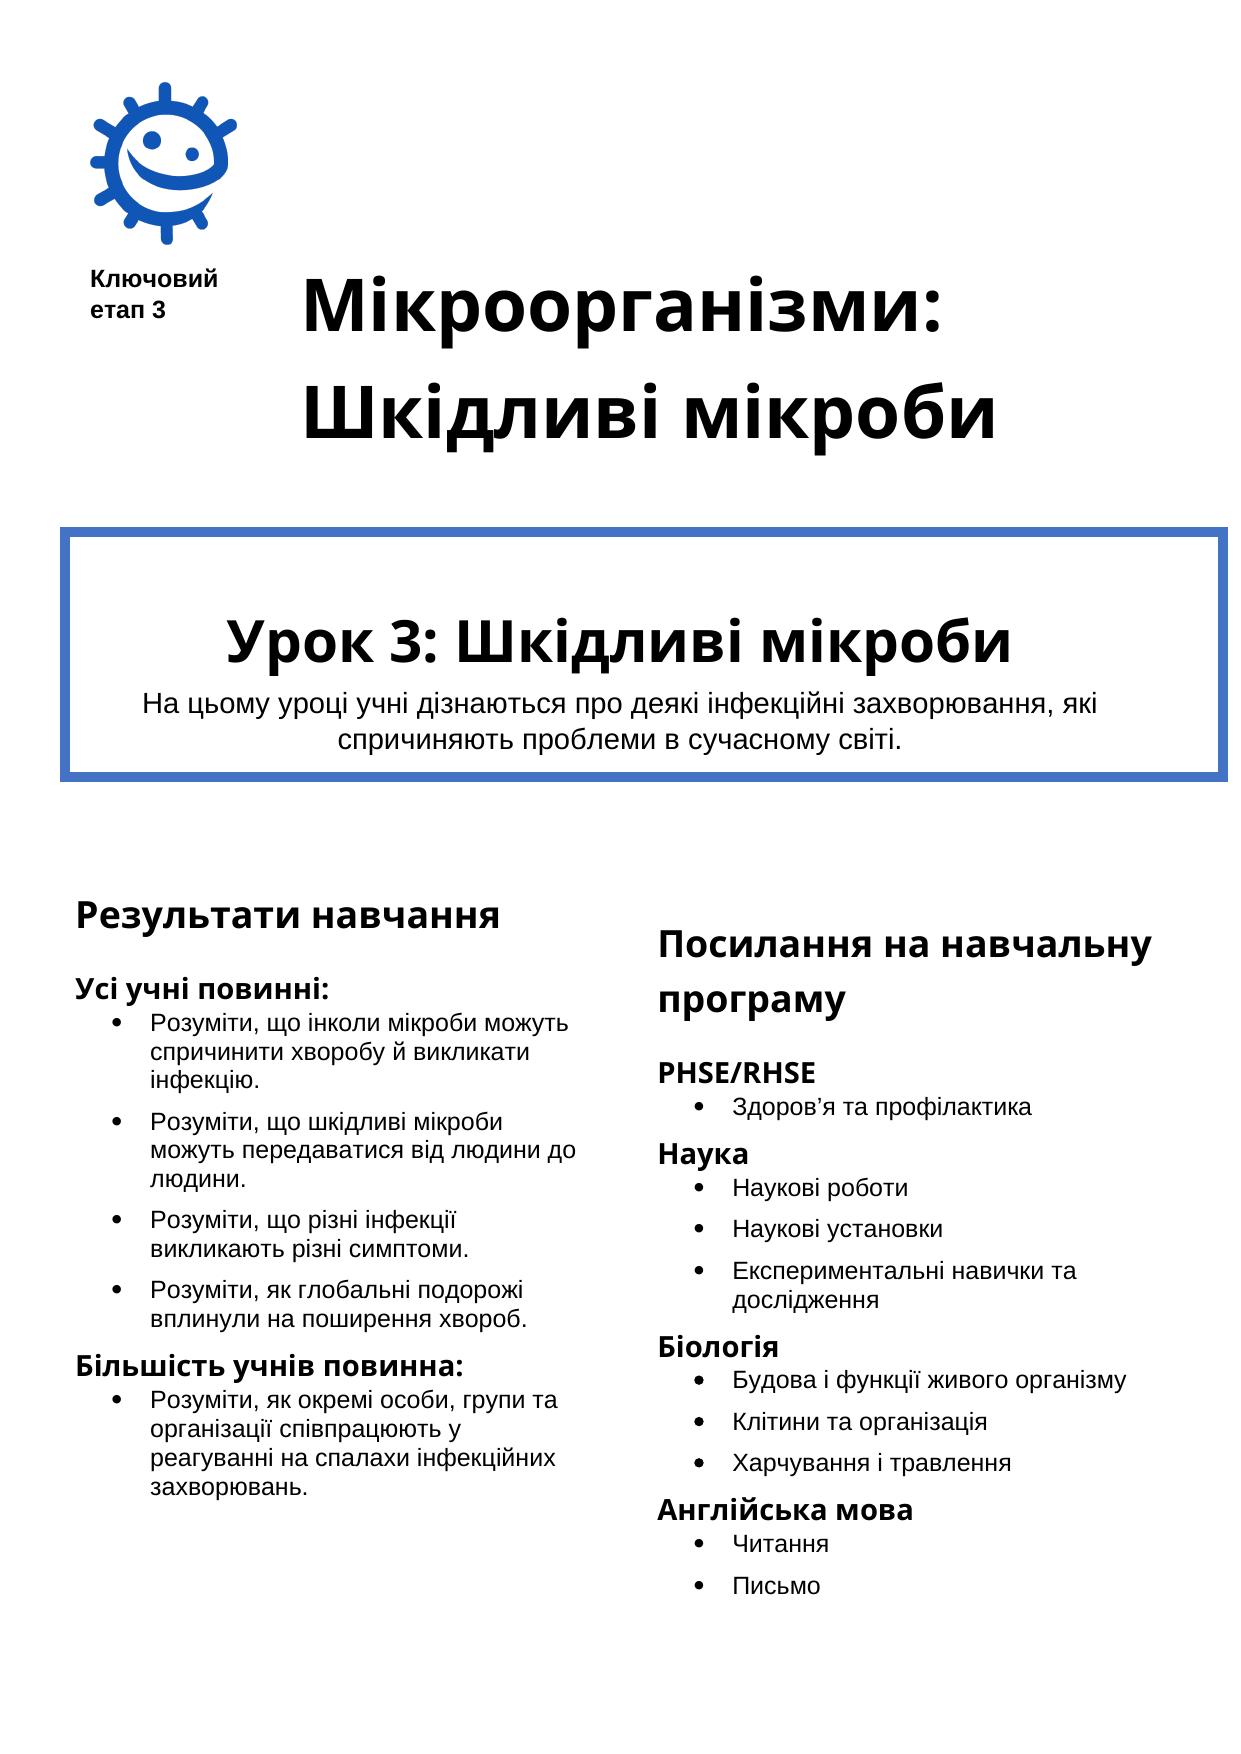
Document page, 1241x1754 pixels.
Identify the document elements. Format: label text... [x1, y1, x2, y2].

list Будова і функції живого організму [694, 1366, 1165, 1394]
list Розуміти, як глобальні подорожі вплинули на поширення хвороб. [112, 1276, 583, 1333]
subtitle Урок 3: Шкідливі мікроби [75, 600, 1165, 679]
subtitle PHSE/RHSE [657, 1052, 1165, 1092]
text На цьому уроці учні дізнаються про деякі інфекційні захворювання, які спричиняють проблеми в сучасному світі. [75, 686, 1165, 756]
subtitle Англійська мова [657, 1489, 1165, 1529]
subtitle Посилання на навчальну програму [657, 917, 1165, 1023]
list Експериментальні навички та дослідження [694, 1256, 1165, 1313]
list Наукові установки [694, 1214, 1165, 1243]
list Письмо [694, 1571, 1165, 1599]
subtitle Наука [657, 1133, 1165, 1173]
list Розуміти, що інколи мікроби можуть спричинити хворобу й викликати інфекцію. [112, 1008, 583, 1094]
list Здоров’я та профілактика [694, 1092, 1165, 1121]
subtitle Більшість учнів повинна: [75, 1346, 583, 1385]
list Харчування і травлення [694, 1448, 1165, 1477]
list Розуміти, що шкідливі мікроби можуть передаватися від людини до людини. [112, 1107, 583, 1193]
subtitle Біологія [657, 1326, 1165, 1366]
list Розуміти, як окремі особи, групи та організації співпрацюють у реагуванні на спалахи інфекційних захворювань. [112, 1385, 583, 1500]
list Наукові роботи [694, 1173, 1165, 1202]
subtitle Результати навчання [75, 888, 583, 939]
text Мікроорганізми: Шкідливі мікроби [75, 75, 1165, 460]
picture [90, 82, 237, 245]
subtitle Усі учні повинні: [75, 968, 583, 1008]
list Розуміти, що різні інфекції викликають різні симптоми. [112, 1205, 583, 1263]
list Клітини та організація [694, 1407, 1165, 1436]
list Читання [694, 1529, 1165, 1558]
